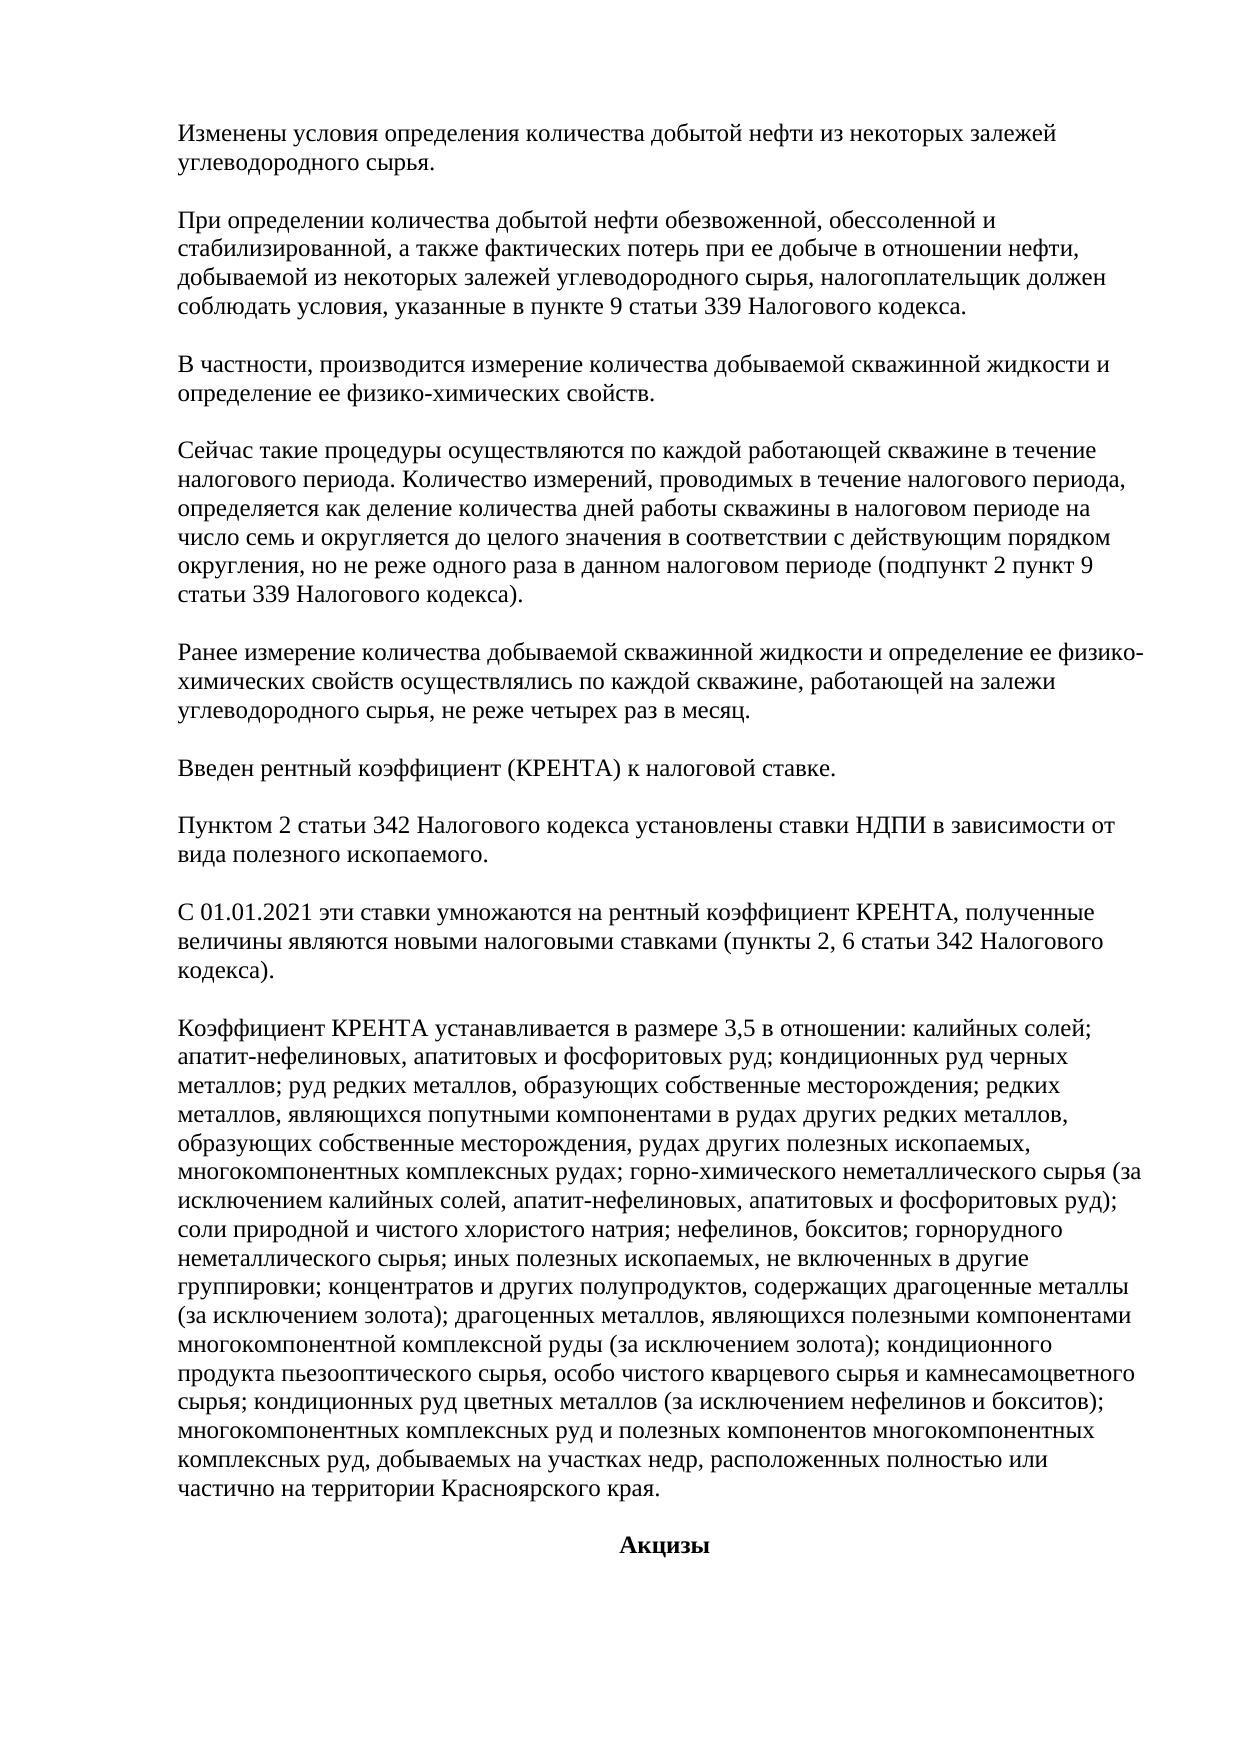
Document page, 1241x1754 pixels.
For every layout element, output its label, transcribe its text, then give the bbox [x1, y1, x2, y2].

text Акцизы [177, 1531, 1152, 1559]
text В частности, производится измерение количества добываемой скважинной жидкости и определение ее физико-химических свойств. [177, 349, 1152, 406]
text Ранее измерение количества добываемой скважинной жидкости и определение ее физико-химических свойств осуществлялись по каждой скважине, работающей на залежи углеводородного сырья, не реже четырех раз в месяц. [177, 637, 1152, 723]
text Пунктом 2 статьи 342 Налогового кодекса установлены ставки НДПИ в зависимости от вида полезного ископаемого. [177, 811, 1152, 868]
text При определении количества добытой нефти обезвоженной, обессоленной и стабилизированной, а также фактических потерь при ее добыче в отношении нефти, добываемой из некоторых залежей углеводородного сырья, налогоплательщик должен соблюдать условия, указанные в пункте 9 статьи 339 Налогового кодекса. [177, 205, 1152, 320]
text Изменены условия определения количества добытой нефти из некоторых залежей углеводородного сырья. [177, 118, 1152, 176]
text С 01.01.2021 эти ставки умножаются на рентный коэффициент КРЕНТА, полученные величины являются новыми налоговыми ставками (пункты 2, 6 статьи 342 Налогового кодекса). [177, 897, 1152, 983]
text Коэффициент КРЕНТА устанавливается в размере 3,5 в отношении: калийных солей; апатит-нефелиновых, апатитовых и фосфоритовых руд; кондиционных руд черных металлов; руд редких металлов, образующих собственные месторождения; редких металлов, являющихся попутными компонентами в рудах других редких металлов, образующих собственные месторождения, рудах других полезных ископаемых, многокомпонентных комплексных рудах; горно-химического неметаллического сырья (за исключением калийных солей, апатит-нефелиновых, апатитовых и фосфоритовых руд); соли природной и чистого хлористого натрия; нефелинов, бокситов; горнорудного неметаллического сырья; иных полезных ископаемых, не включенных в другие группировки; концентратов и других полупродуктов, содержащих драгоценные металлы (за исключением золота); драгоценных металлов, являющихся полезными компонентами многокомпонентной комплексной руды (за исключением золота); кондиционного продукта пьезооптического сырья, особо чистого кварцевого сырья и камнесамоцветного сырья; кондиционных руд цветных металлов (за исключением нефелинов и бокситов); многокомпонентных комплексных руд и полезных компонентов многокомпонентных комплексных руд, добываемых на участках недр, расположенных полностью или частично на территории Красноярского края. [177, 1013, 1152, 1501]
text Введен рентный коэффициент (КРЕНТА) к налоговой ставке. [177, 753, 1152, 781]
text Сейчас такие процедуры осуществляются по каждой работающей скважине в течение налогового периода. Количество измерений, проводимых в течение налогового периода, определяется как деление количества дней работы скважины в налоговом периоде на число семь и округляется до целого значения в соответствии с действующим порядком округления, но не реже одного раза в данном налоговом периоде (подпункт 2 пункт 9 статьи 339 Налогового кодекса). [177, 436, 1152, 608]
